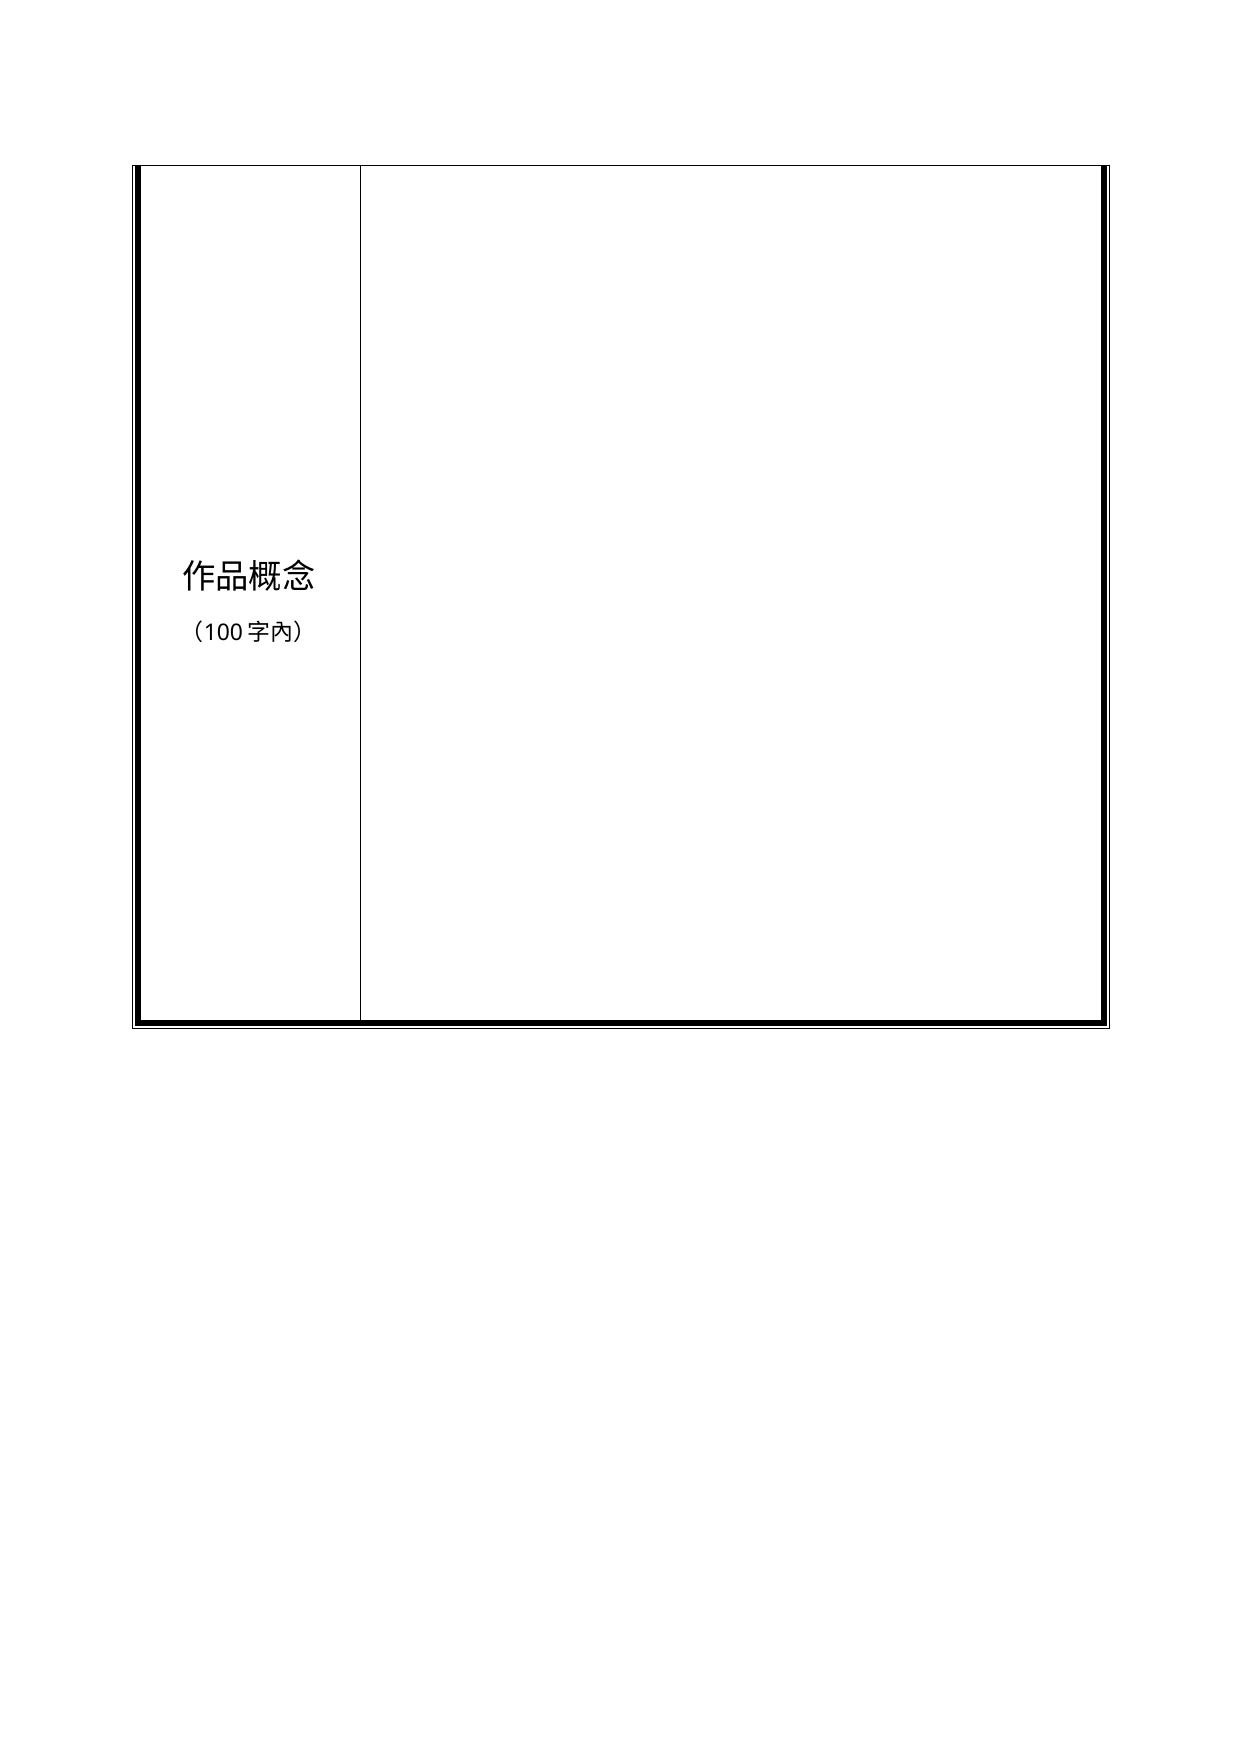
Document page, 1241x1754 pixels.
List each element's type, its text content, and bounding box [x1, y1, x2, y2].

table_cell 作品概念 （100字內） [141, 166, 360, 1020]
table_cell [361, 166, 1101, 1020]
